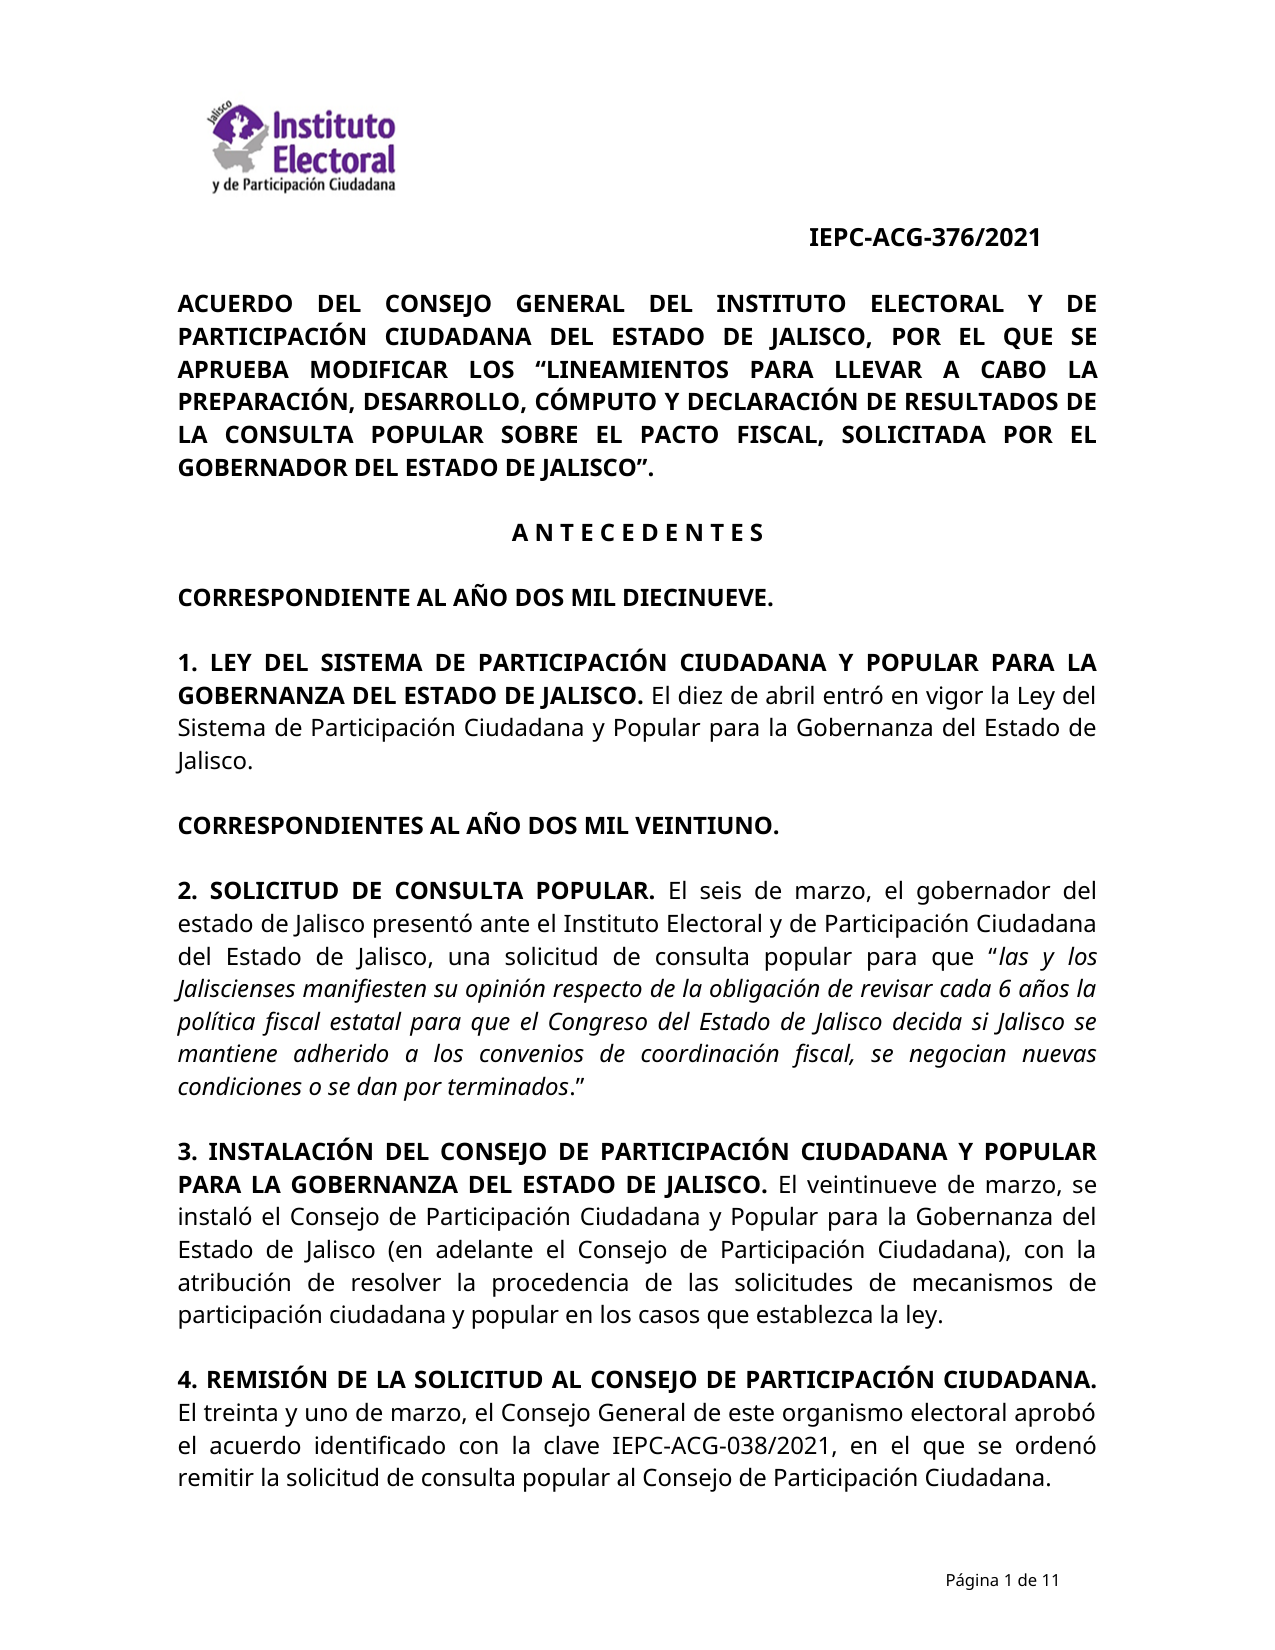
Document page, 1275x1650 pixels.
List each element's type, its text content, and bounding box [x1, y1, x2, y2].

text A N T E C E D E N T E S [177, 516, 1098, 548]
text 2. SOLICITUD DE CONSULTA POPULAR. El seis de marzo, el gobernador del estado de Jalisco presentó ante el Instituto Electoral y de Participación Ciudadana del Estado de Jalisco, una solicitud de consulta popular para que “las y los Jaliscienses manifiesten su opinión respecto de la obligación de revisar cada 6 años la política fiscal estatal para que el Congreso del Estado de Jalisco decida si Jalisco se mantiene adherido a los convenios de coordinación fiscal, se negocian nuevas condiciones o se dan por terminados.” [177, 874, 1098, 1102]
text ACUERDO DEL CONSEJO GENERAL DEL INSTITUTO ELECTORAL Y DE PARTICIPACIÓN CIUDADANA DEL ESTADO DE JALISCO, POR EL QUE SE APRUEBA MODIFICAR LOS “LINEAMIENTOS PARA LLEVAR A CABO LA PREPARACIÓN, DESARROLLO, CÓMPUTO Y DECLARACIÓN DE RESULTADOS DE LA CONSULTA POPULAR SOBRE EL PACTO FISCAL, SOLICITADA POR EL GOBERNADOR DEL ESTADO DE JALISCO”. [177, 287, 1098, 483]
text CORRESPONDIENTE AL AÑO DOS MIL DIECINUEVE. [177, 581, 1098, 613]
text 1. LEY DEL SISTEMA DE PARTICIPACIÓN CIUDADANA Y POPULAR PARA LA GOBERNANZA DEL ESTADO DE JALISCO. El diez de abril entró en vigor la Ley del Sistema de Participación Ciudadana y Popular para la Gobernanza del Estado de Jalisco. [177, 646, 1098, 776]
text 3. INSTALACIÓN DEL CONSEJO DE PARTICIPACIÓN CIUDADANA Y POPULAR PARA LA GOBERNANZA DEL ESTADO DE JALISCO. El veintinueve de marzo, se instaló el Consejo de Participación Ciudadana y Popular para la Gobernanza del Estado de Jalisco (en adelante el Consejo de Participación Ciudadana), con la atribución de resolver la procedencia de las solicitudes de mecanismos de participación ciudadana y popular en los casos que establezca la ley. [177, 1135, 1098, 1331]
picture [177, 73, 423, 220]
text CORRESPONDIENTES AL AÑO DOS MIL VEINTIUNO. [177, 809, 1098, 842]
text 4. REMISIÓN DE LA SOLICITUD AL CONSEJO DE PARTICIPACIÓN CIUDADANA. El treinta y uno de marzo, el Consejo General de este organismo electoral aprobó el acuerdo identificado con la clave IEPC-ACG-038/2021, en el que se ordenó remitir la solicitud de consulta popular al Consejo de Participación Ciudadana. [177, 1363, 1098, 1494]
